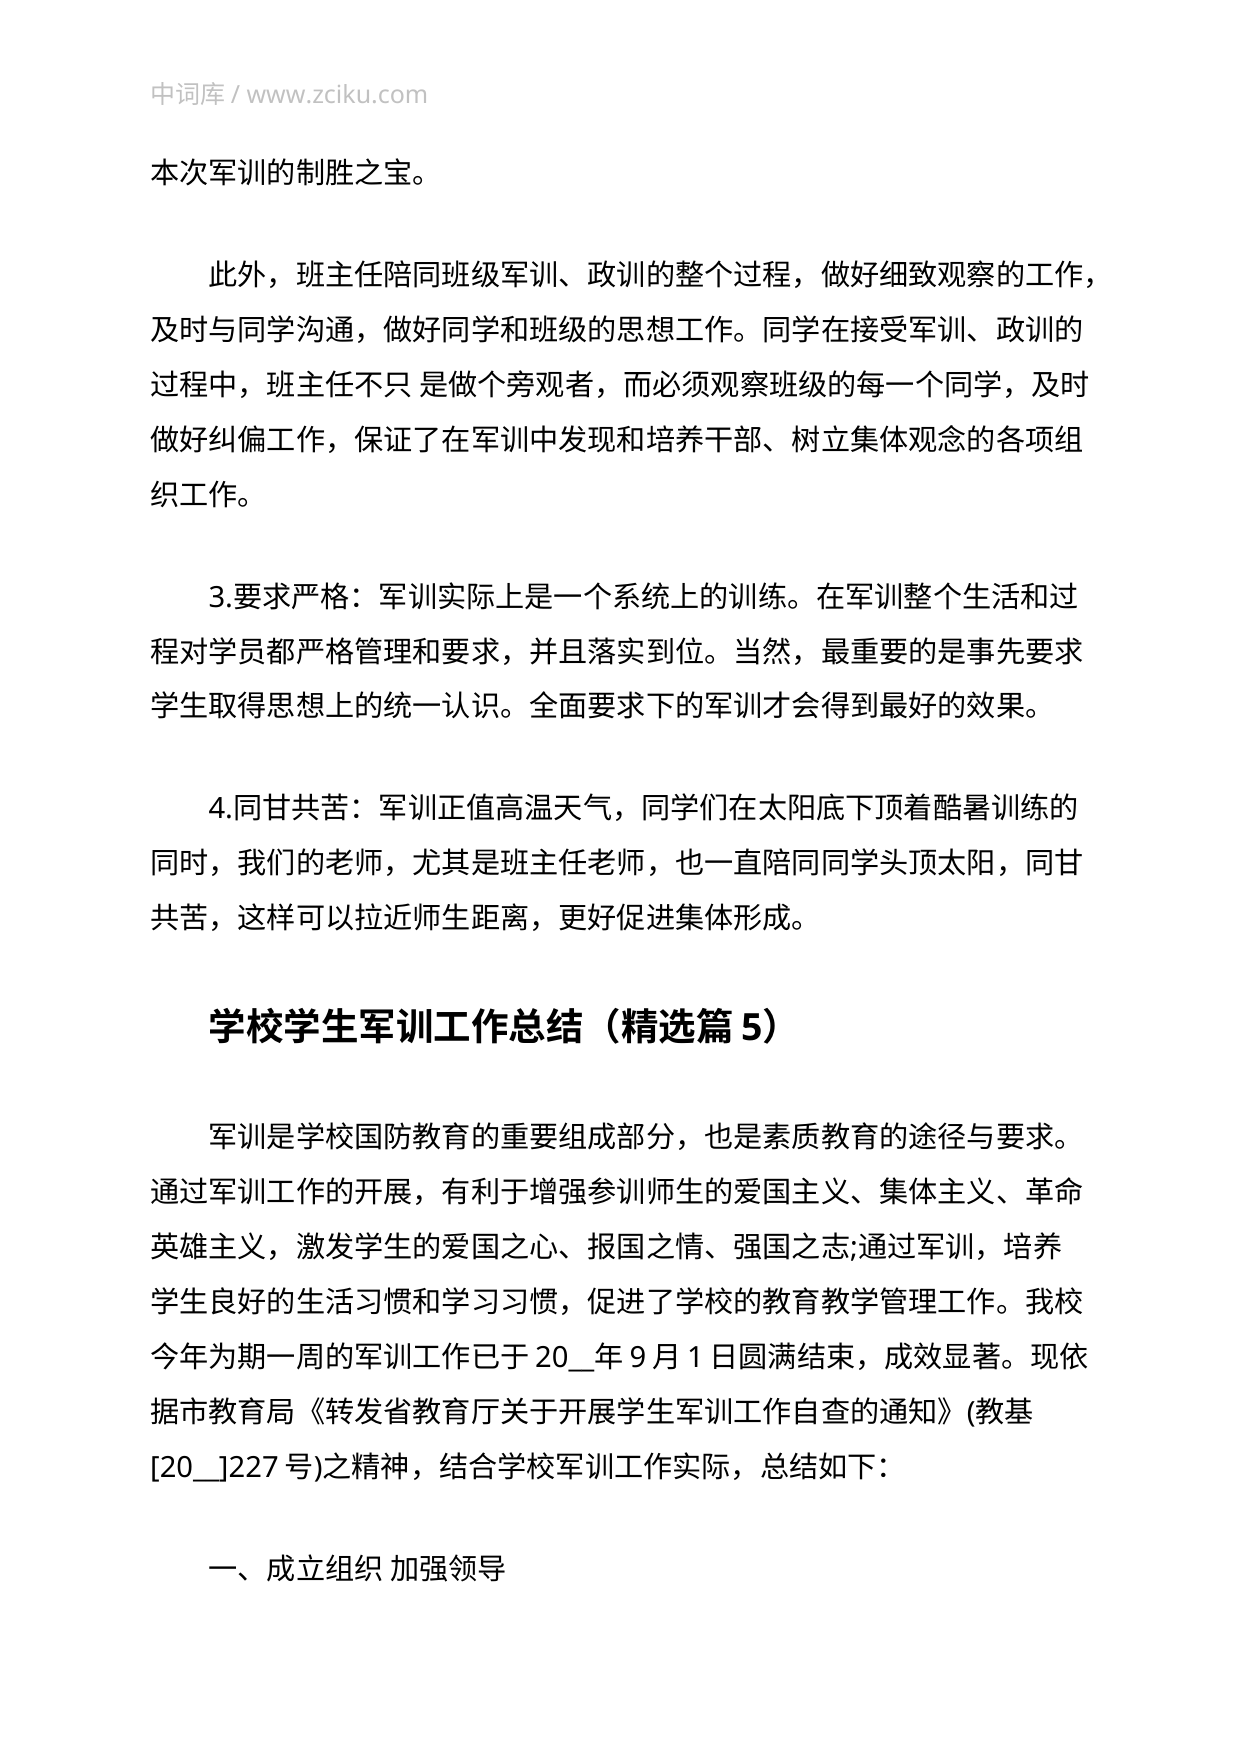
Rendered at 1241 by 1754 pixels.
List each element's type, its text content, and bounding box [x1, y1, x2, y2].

text 4.同甘共苦：军训正值高温天气，同学们在太阳底下顶着酷暑训练的同时，我们的老师，尤其是班主任老师，也一直陪同同学头顶太阳，同甘共苦，这样可以拉近师生距离，更好促进集体形成。 [150, 785, 1090, 937]
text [150, 150, 1090, 192]
text 军训是学校国防教育的重要组成部分，也是素质教育的途径与要求。通过军训工作的开展，有利于增强参训师生的爱国主义、集体主义、革命英雄主义，激发学生的爱国之心、报国之情、强国之志;通过军训，培养学生良好的生活习惯和学习习惯，促进了学校的教育教学管理工作。我校今年为期一周的军训工作已于20__年9月1日圆满结束，成效显著。现依据市教育局《转发省教育厅关于开展学生军训工作自查的通知》(教基[20__]227号)之精神，结合学校军训工作实际，总结如下： [150, 1114, 1090, 1486]
text 一、成立组织 加强领导 [150, 1546, 1090, 1588]
text 此外，班主任陪同班级军训、政训的整个过程，做好细致观察的工作，及时与同学沟通，做好同学和班级的思想工作。同学在接受军训、政训的过程中，班主任不只 是做个旁观者，而必须观察班级的每一个同学，及时做好纠偏工作，保证了在军训中发现和培养干部、树立集体观念的各项组织工作。 [150, 252, 1090, 514]
text 学校学生军训工作总结（精选篇5） [150, 996, 1090, 1051]
text 3.要求严格：军训实际上是一个系统上的训练。在军训整个生活和过程对学员都严格管理和要求，并且落实到位。当然，最重要的是事先要求学生取得思想上的统一认识。全面要求下的军训才会得到最好的效果。 [150, 573, 1090, 725]
